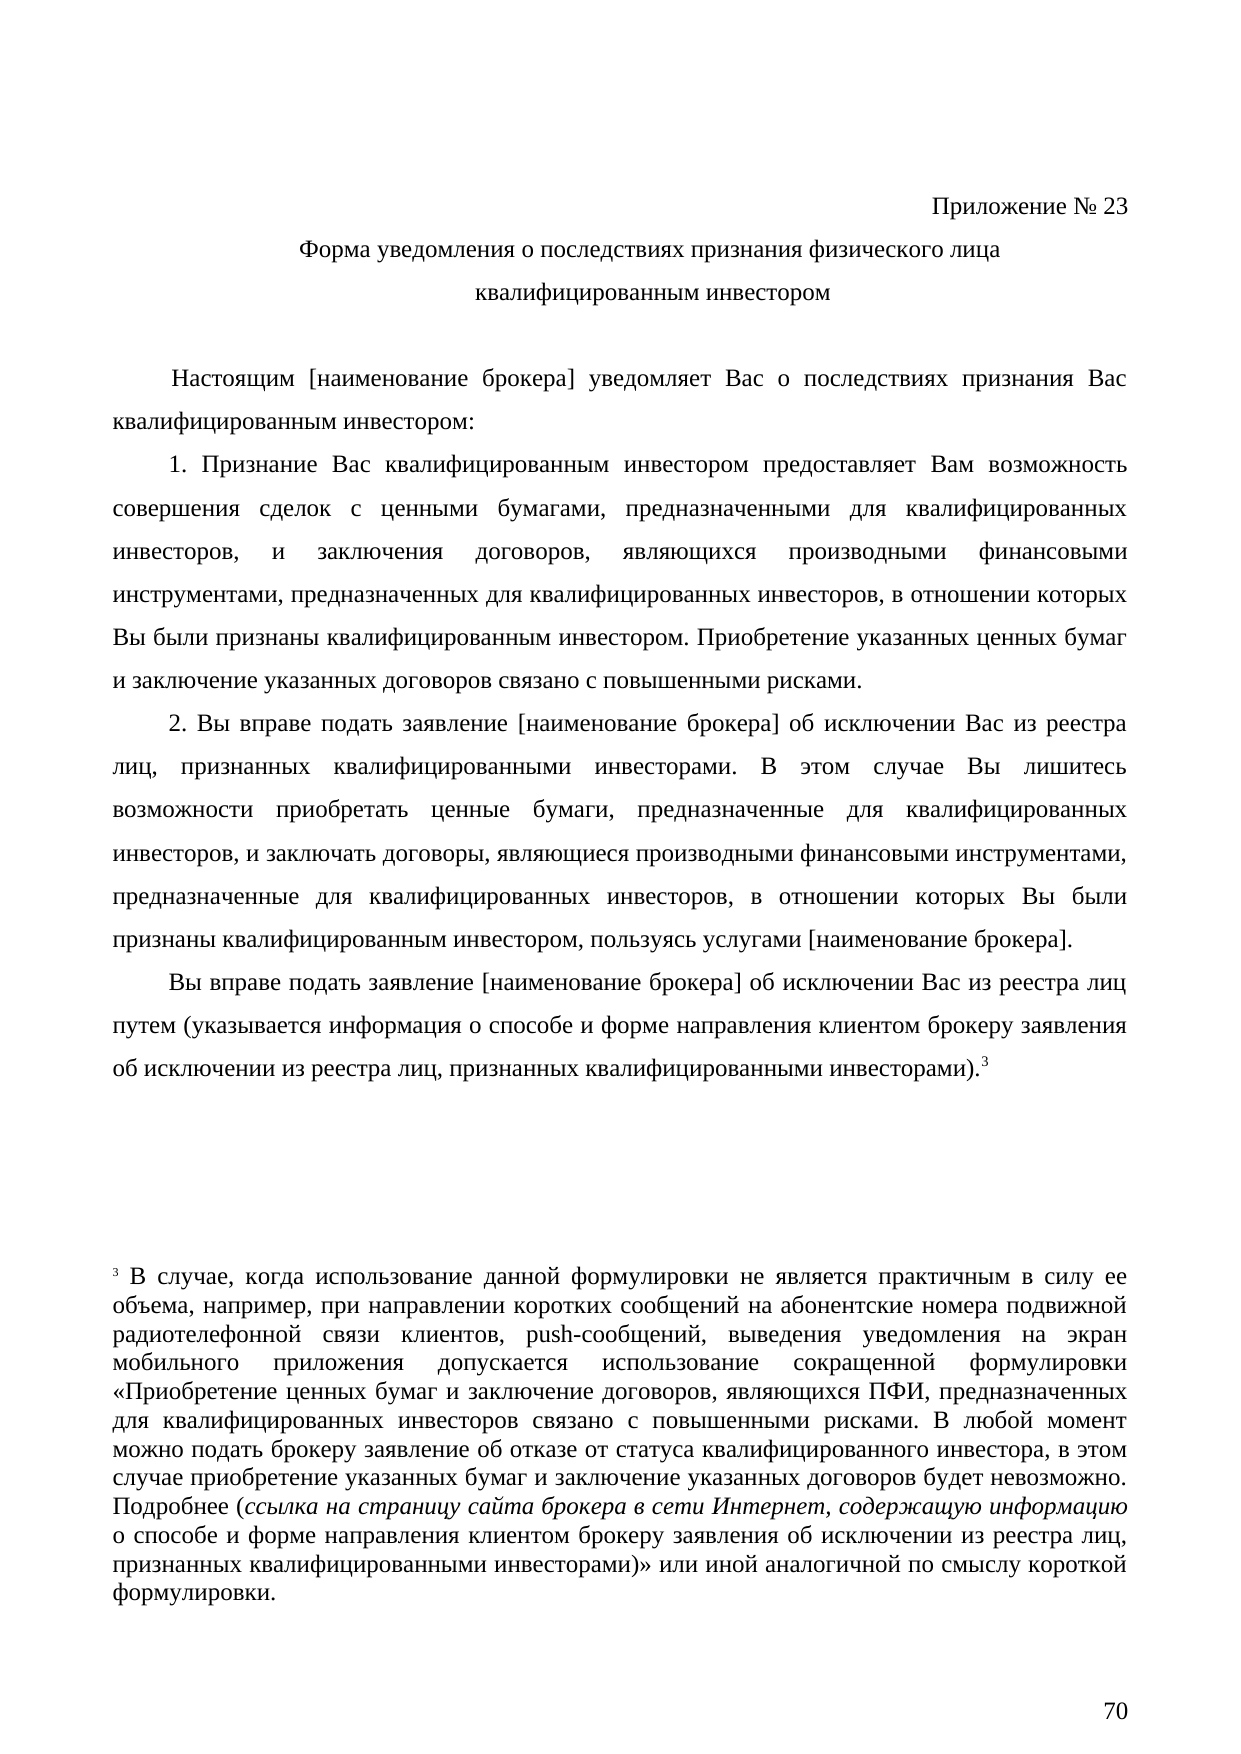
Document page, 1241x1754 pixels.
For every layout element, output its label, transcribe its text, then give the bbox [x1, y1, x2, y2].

text квалифицированным инвестором [112, 277, 1128, 306]
text Вы вправе подать заявление [наименование брокера] об исключении Вас из реестра лиц путем (указывается информация о способе и форме направления клиентом брокеру заявления об исключении из реестра лиц, признанных квалифицированными инвесторами). [112, 967, 1128, 1082]
text 2. Вы вправе подать заявление [наименование брокера] об исключении Вас из реестра лиц, признанных квалифицированными инвесторами. В этом случае Вы лишитесь возможности приобретать ценные бумаги, предназначенные для квалифицированных инвесторов, и заключать договоры, являющиеся производными финансовыми инструментами, предназначенные для квалифицированных инвесторов, в отношении которых Вы были признаны квалифицированным инвестором, пользуясь услугами [наименование брокера]. [112, 708, 1128, 953]
text Форма уведомления о последствиях признания физического лица [112, 234, 1128, 263]
text 1. Признание Вас квалифицированным инвестором предоставляет Вам возможность совершения сделок с ценными бумагами, предназначенными для квалифицированных инвесторов, и заключения договоров, являющихся производными финансовыми инструментами, предназначенных для квалифицированных инвесторов, в отношении которых Вы были признаны квалифицированным инвестором. Приобретение указанных ценных бумаг и заключение указанных договоров связано с повышенными рисками. [112, 449, 1128, 694]
text Приложение № 23 [112, 191, 1128, 219]
text Настоящим [наименование брокера] уведомляет Вас о последствиях признания Вас квалифицированным инвестором: [112, 363, 1128, 435]
